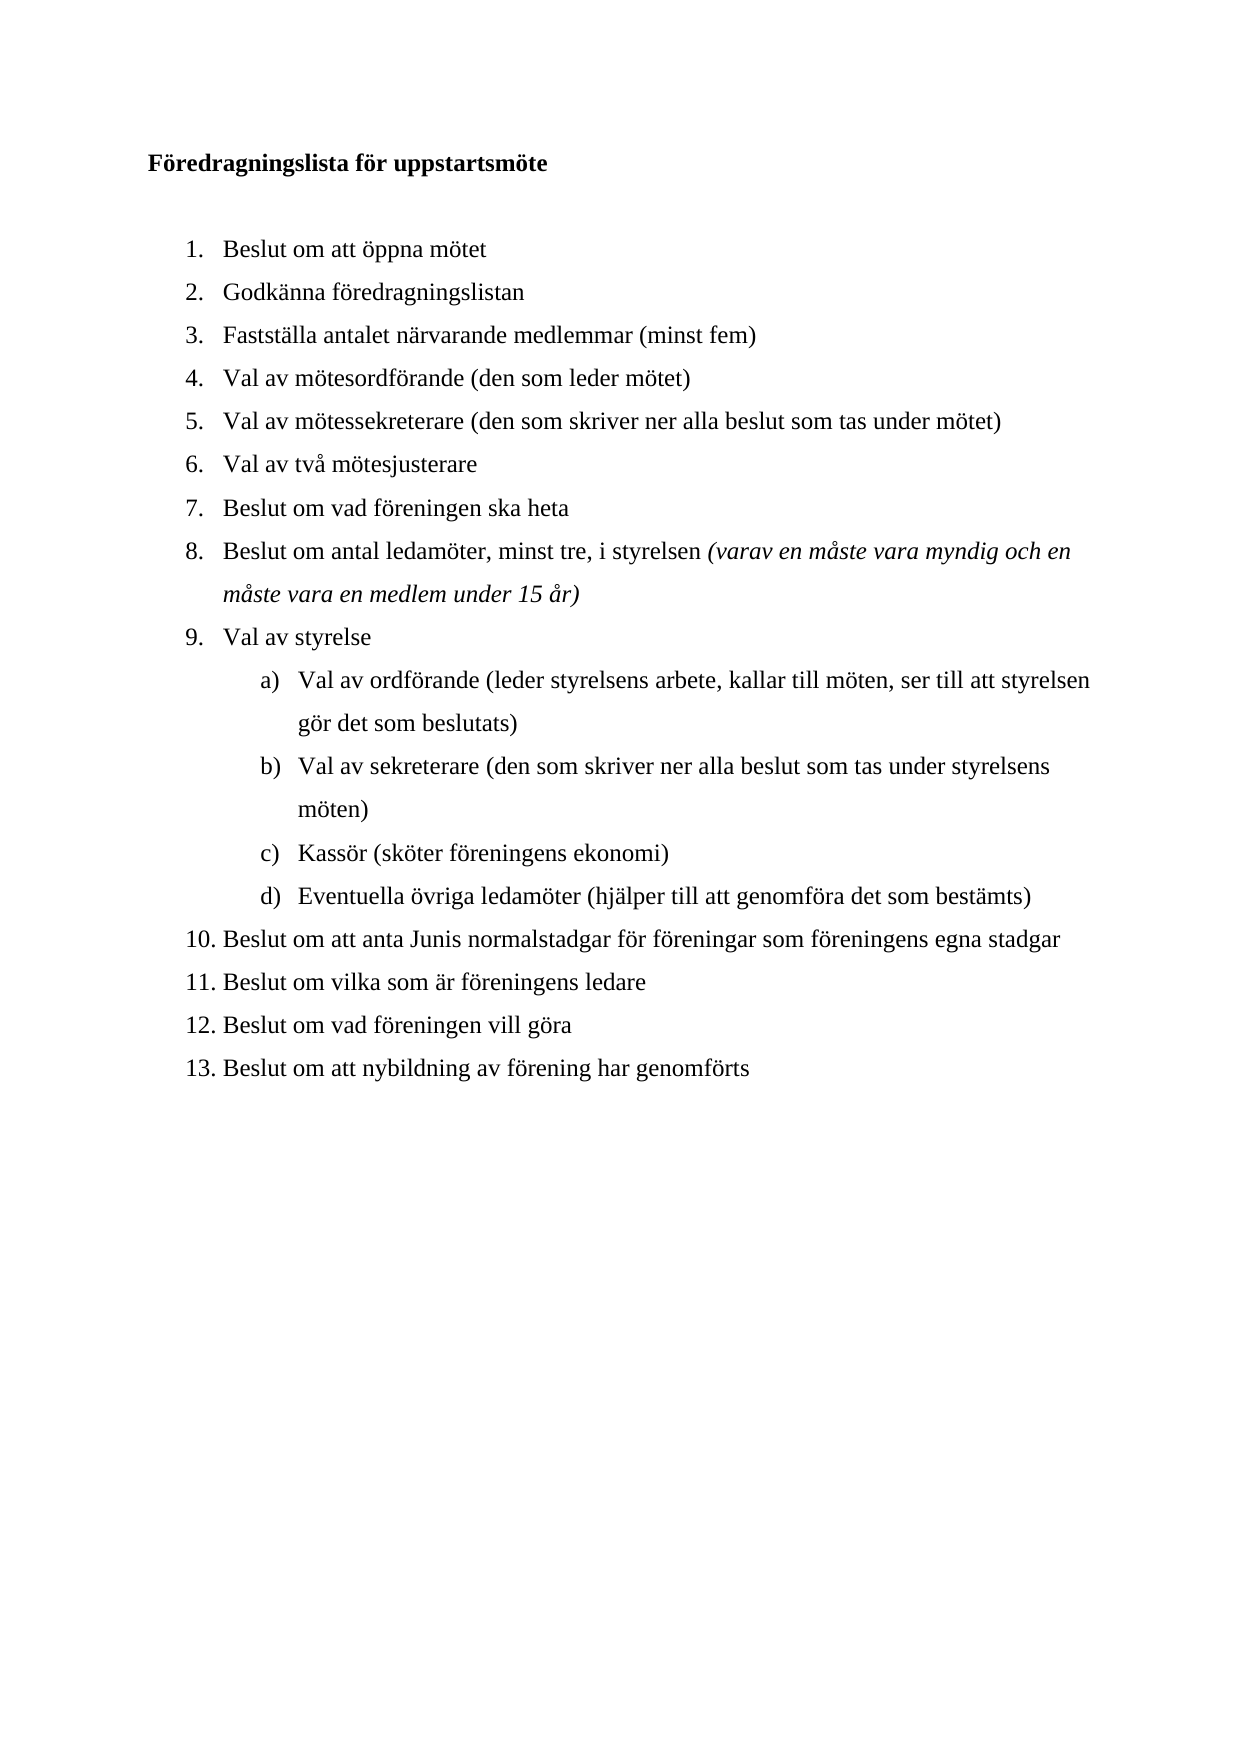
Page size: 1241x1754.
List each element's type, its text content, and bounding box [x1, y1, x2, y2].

list Val av ordförande (leder styrelsens arbete, kallar till möten, ser till att styrelsen gör det som beslutats) [260, 665, 1093, 737]
list Kassör (sköter föreningens ekonomi) [260, 838, 1093, 866]
list Beslut om att anta Junis normalstadgar för föreningar som föreningens egna stadgar [185, 924, 1093, 953]
list Beslut om vilka som är föreningens ledare [185, 967, 1093, 996]
list Val av sekreterare (den som skriver ner alla beslut som tas under styrelsens möten) [260, 751, 1093, 823]
list Val av två mötesjusterare [185, 449, 1093, 478]
list Beslut om antal ledamöter, minst tre, i styrelsen (varav en måste vara myndig och en måste vara en medlem under 15 år) [185, 536, 1093, 608]
list Beslut om att öppna mötet [185, 234, 1093, 263]
list Fastställa antalet närvarande medlemmar (minst fem) [185, 320, 1093, 349]
list Val av styrelse [185, 622, 1093, 651]
list Val av mötessekreterare (den som skriver ner alla beslut som tas under mötet) [185, 406, 1093, 435]
list Val av mötesordförande (den som leder mötet) [185, 363, 1093, 392]
list Beslut om vad föreningen ska heta [185, 493, 1093, 521]
list Eventuella övriga ledamöter (hjälper till att genomföra det som bestämts) [260, 881, 1093, 909]
text Föredragningslista för uppstartsmöte [148, 148, 1093, 219]
list Beslut om att nybildning av förening har genomförts [185, 1053, 1093, 1082]
list Beslut om vad föreningen vill göra [185, 1010, 1093, 1039]
list Godkänna föredragningslistan [185, 277, 1093, 306]
